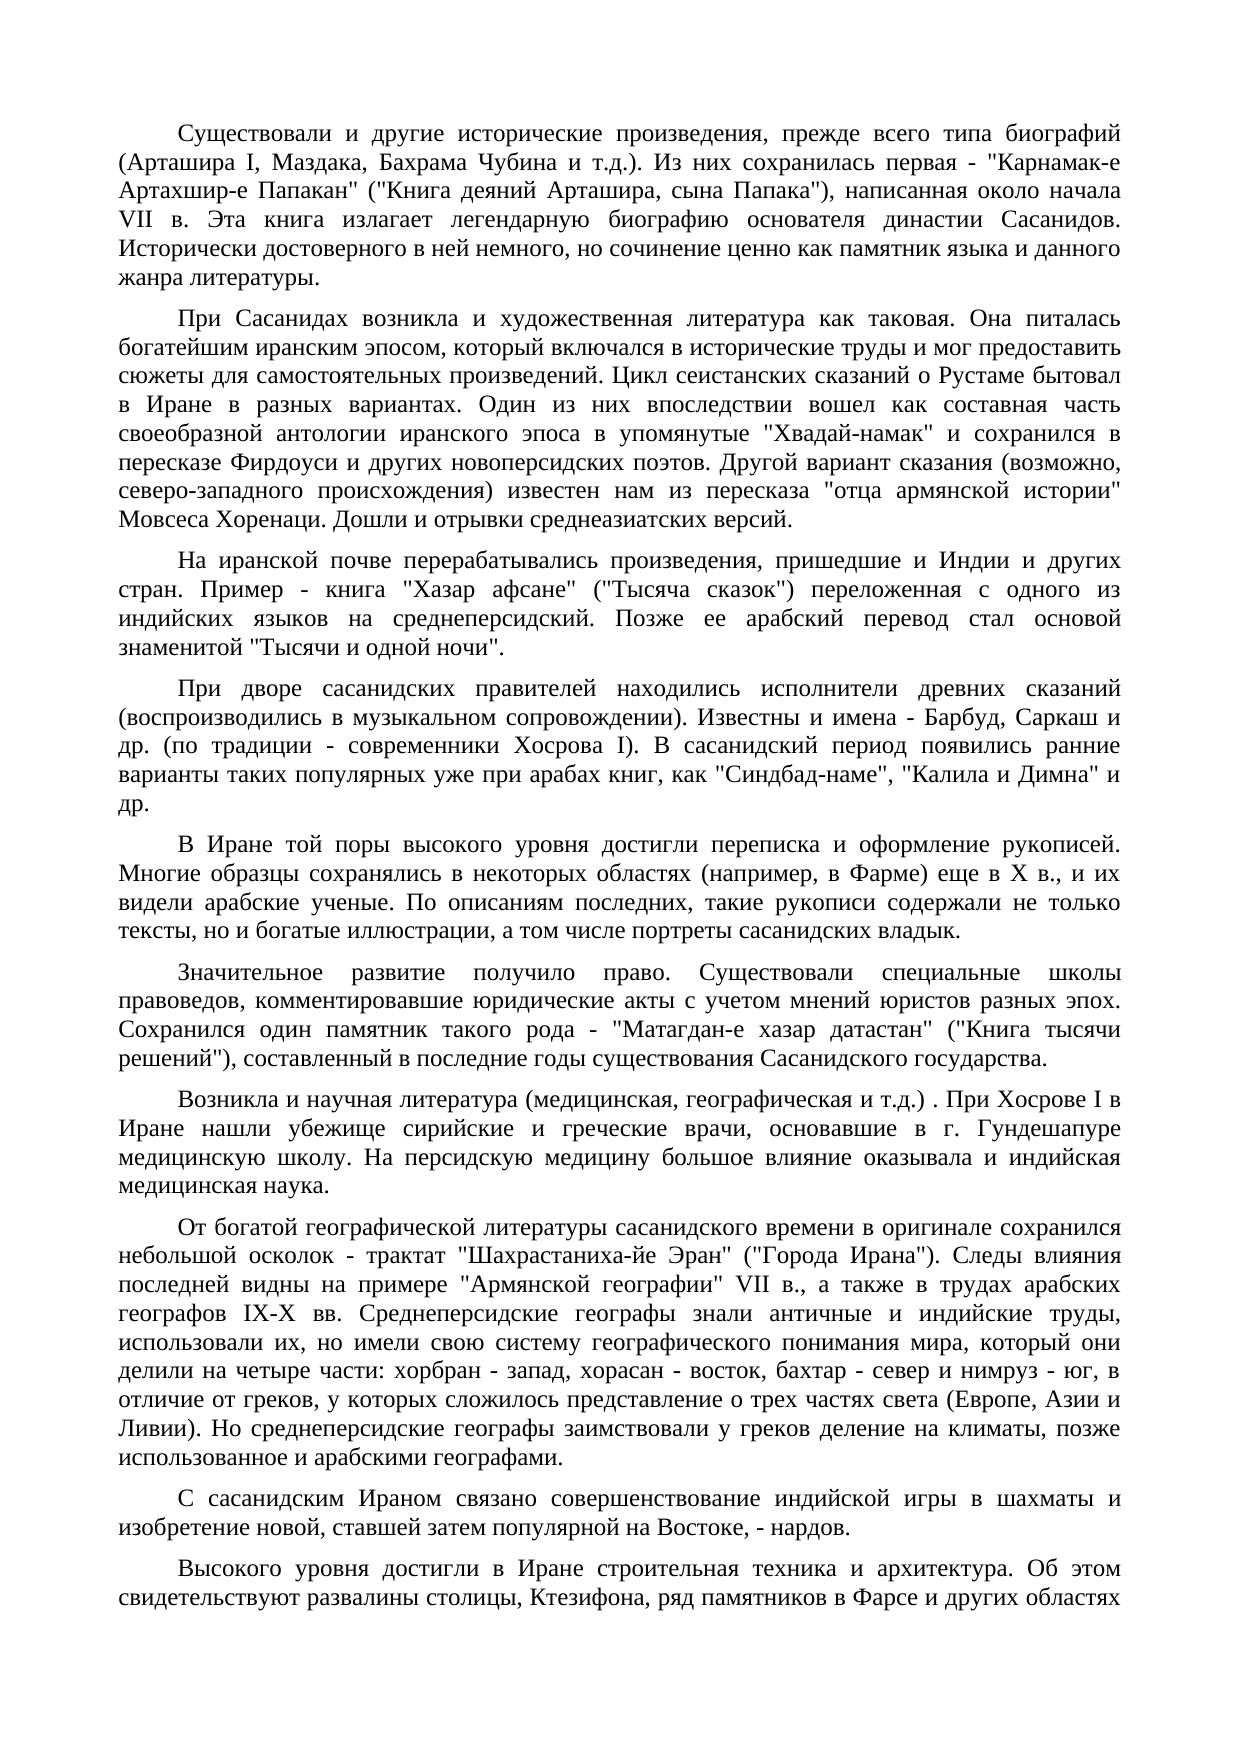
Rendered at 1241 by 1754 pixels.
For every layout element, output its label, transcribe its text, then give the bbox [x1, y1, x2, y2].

text При Сасанидах возникла и художественная литература как таковая. Она питалась богатейшим иранским эпосом, который включался в исторические труды и мог предоставить сюжеты для самостоятельных произведений. Цикл сеистанских сказаний о Рустаме бытовал в Иране в разных вариантах. Один из них впоследствии вошел как составная часть своеобразной антологии иранского эпоса в упомянутые "Хвадай-намак" и сохранился в пересказе Фирдоуси и других новоперсидских поэтов. Другой вариант сказания (возможно, северо-западного происхождения) известен нам из пересказа "отца армянской истории" Мовсеса Хоренаци. Дошли и отрывки среднеазиатских версий. [118, 303, 1122, 533]
text Значительное развитие получило право. Существовали специальные школы правоведов, комментировавшие юридические акты с учетом мнений юристов разных эпох. Сохранился один памятник такого рода - "Матагдан-е хазар датастан" ("Книга тысячи решений"), составленный в последние годы существования Сасанидского государства. [118, 957, 1122, 1072]
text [118, 1553, 1122, 1611]
text В Иране той поры высокого уровня достигли переписка и оформление рукописей. Многие образцы сохранялись в некоторых областях (например, в Фарме) еще в Х в., и их видели арабские ученые. По описаниям последних, такие рукописи содержали не только тексты, но и богатые иллюстрации, a том числе портреты сасанидских владык. [118, 829, 1122, 944]
text На иранской почве перерабатывались произведения, пришедшие и Индии и других стран. Пример - книга "Хазар афсане" ("Тысяча сказок") переложенная с одного из индийских языков на среднеперсидский. Позже ее арабский перевод стал основой знаменитой "Тысячи и одной ночи". [118, 546, 1122, 661]
text Существовали и другие исторические произведения, прежде всего типа биографий (Арташира I, Маздака, Бахрама Чубина и т.д.). Из них сохранилась первая - "Карнамак-е Артахшир-е Папакан" ("Книга деяний Арташира, сына Папака"), написанная около начала VII в. Эта книга излагает легендарную биографию основателя династии Сасанидов. Исторически достоверного в ней немного, но сочинение ценно как памятник языка и данного жанра литературы. [118, 118, 1122, 291]
text С сасанидским Ираном связано совершенствование индийской игры в шахматы и изобретение новой, ставшей затем популярной на Востоке, - нардов. [118, 1483, 1122, 1541]
text При дворе сасанидских правителей находились исполнители древних сказаний (воспроизводились в музыкальном сопровождении). Известны и имена - Барбуд, Саркаш и др. (по традиции - современники Хосрова I). В сасанидский период появились ранние варианты таких популярных уже при арабах книг, как "Синдбад-наме", "Калила и Димна" и др. [118, 673, 1122, 817]
text Возникла и научная литература (медицинская, географическая и т.д.) . При Хосрове I в Иране нашли убежище сирийские и греческие врачи, основавшие в г. Гундешапуре медицинскую школу. На персидскую медицину большое влияние оказывала и индийская медицинская наука. [118, 1084, 1122, 1199]
text От богатой географической литературы сасанидского времени в оригинале сохранился небольшой осколок - трактат "Шахрастаниха-йе Эран" ("Города Ирана"). Следы влияния последней видны на примере "Армянской географии" VII в., а также в трудах арабских географов IX-Х вв. Среднеперсидские географы знали античные и индийские труды, использовали их, но имели свою систему географического понимания мира, который они делили на четыре части: хорбран - запад, хорасан - восток, бахтар - север и нимруз - юг, в отличие от греков, у которых сложилось представление о трех частях света (Европе, Азии и Ливии). Но среднеперсидские географы заимствовали у греков деление на климаты, позже использованное и арабскими географами. [118, 1212, 1122, 1471]
